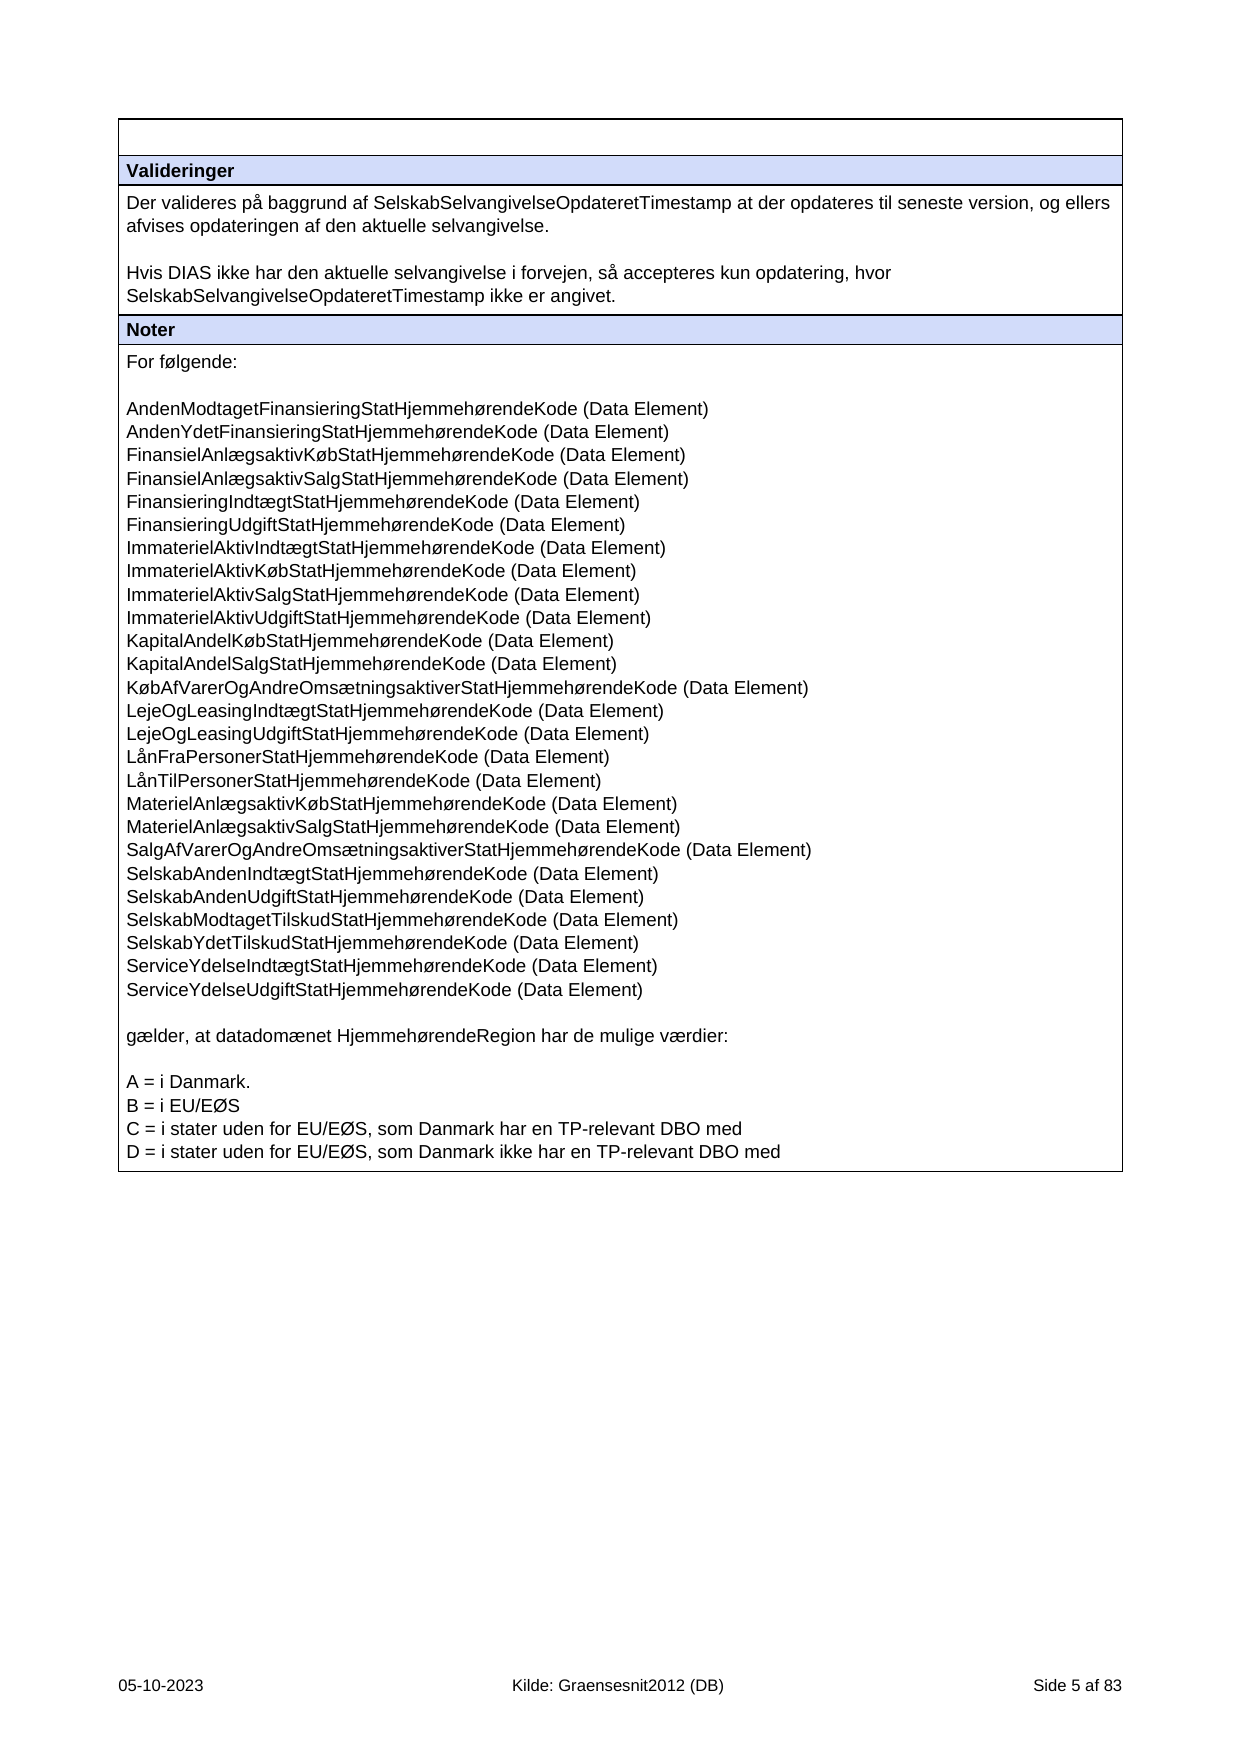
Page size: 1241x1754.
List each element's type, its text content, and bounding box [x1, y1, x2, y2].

table_cell Noter [119, 316, 1122, 344]
table_cell [119, 120, 1122, 155]
table_cell Valideringer [119, 156, 1122, 184]
table_cell For følgende: AndenModtagetFinansieringStatHjemmehørendeKode (Data Element) AndenYdetFinansieringStatHjemmehørendeKode (Data Element) FinansielAnlægsaktivKøbStatHjemmehørendeKode (Data Element) FinansielAnlægsaktivSalgStatHjemmehørendeKode (Data Element) FinansieringIndtægtStatHjemmehørendeKode (Data Element) FinansieringUdgiftStatHjemmehørendeKode (Data Element) ImmaterielAktivIndtægtStatHjemmehørendeKode (Data Element) ImmaterielAktivKøbStatHjemmehørendeKode (Data Element) ImmaterielAktivSalgStatHjemmehørendeKode (Data Element) ImmaterielAktivUdgiftStatHjemmehørendeKode (Data Element) KapitalAndelKøbStatHjemmehørendeKode (Data Element) KapitalAndelSalgStatHjemmehørendeKode (Data Element) KøbAfVarerOgAndreOmsætningsaktiverStatHjemmehørendeKode (Data Element) LejeOgLeasingIndtægtStatHjemmehørendeKode (Data Element) LejeOgLeasingUdgiftStatHjemmehørendeKode (Data Element) LånFraPersonerStatHjemmehørendeKode (Data Element) LånTilPersonerStatHjemmehørendeKode (Data Element) MaterielAnlægsaktivKøbStatHjemmehørendeKode (Data Element) MaterielAnlægsaktivSalgStatHjemmehørendeKode (Data Element) SalgAfVarerOgAndreOmsætningsaktiverStatHjemmehørendeKode (Data Element) SelskabAndenIndtægtStatHjemmehørendeKode (Data Element) SelskabAndenUdgiftStatHjemmehørendeKode (Data Element) SelskabModtagetTilskudStatHjemmehørendeKode (Data Element) SelskabYdetTilskudStatHjemmehørendeKode (Data Element) ServiceYdelseIndtægtStatHjemmehørendeKode (Data Element) ServiceYdelseUdgiftStatHjemmehørendeKode (Data Element) gælder, at datadomænet HjemmehørendeRegion har de mulige værdier: A = i Danmark. B = i EU/EØS C = i stater uden for EU/EØS, som Danmark har en TP-relevant DBO med D = i stater uden for EU/EØS, som Danmark ikke har en TP-relevant DBO med [119, 345, 1122, 1171]
table_cell Der valideres på baggrund af SelskabSelvangivelseOpdateretTimestamp at der opdateres til seneste version, og ellers afvises opdateringen af den aktuelle selvangivelse. Hvis DIAS ikke har den aktuelle selvangivelse i forvejen, så accepteres kun opdatering, hvor SelskabSelvangivelseOpdateretTimestamp ikke er angivet. [119, 186, 1122, 314]
